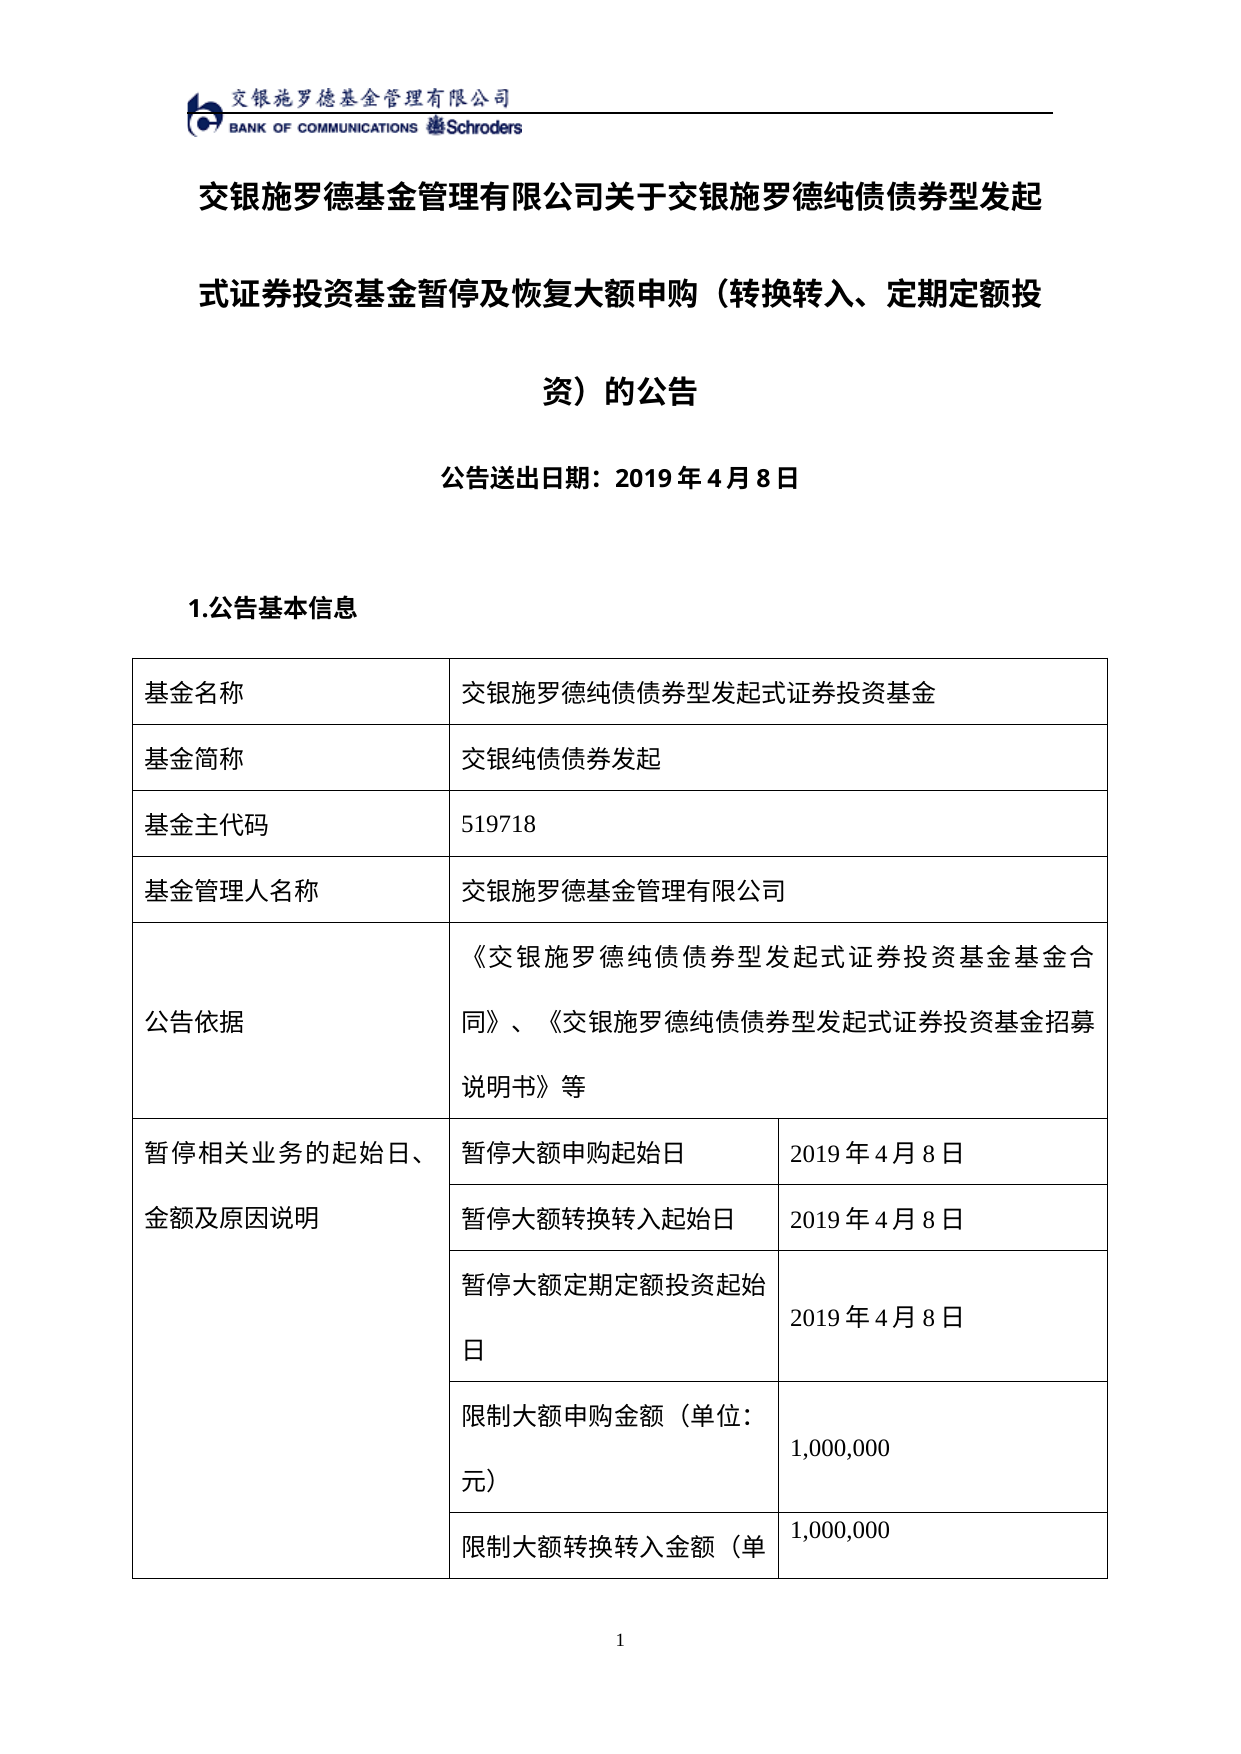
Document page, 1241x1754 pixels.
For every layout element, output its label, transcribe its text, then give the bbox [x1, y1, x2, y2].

table_cell 限制大额申购金额（单位：元） [450, 1382, 778, 1512]
table_cell 交银纯债债券发起 [450, 725, 1107, 790]
table_header 交银施罗德纯债债券型发起式证券投资基金 [450, 659, 1107, 724]
table_cell 1,000,000 [779, 1382, 1107, 1512]
table_cell 暂停相关业务的起始日、金额及原因说明 [133, 1119, 449, 1578]
table_cell 暂停大额申购起始日 [450, 1119, 778, 1184]
text 公告送出日期：2019年4月8日 [187, 444, 1053, 509]
text 交银施罗德基金管理有限公司关于交银施罗德纯债债券型发起式证券投资基金暂停及恢复大额申购（转换转入、定期定额投资）的公告 [187, 162, 1053, 422]
table_cell 基金简称 [133, 725, 449, 790]
table_cell 暂停大额定期定额投资起始日 [450, 1251, 778, 1381]
table_cell 暂停大额转换转入起始日 [450, 1185, 778, 1250]
text 1.公告基本信息 [187, 574, 1053, 639]
table_cell 公告依据 [133, 923, 449, 1118]
table_cell 《交银施罗德纯债债券型发起式证券投资基金基金合同》、《交银施罗德纯债债券型发起式证券投资基金招募说明书》等 [450, 923, 1107, 1118]
table_cell 2019年4月8日 [779, 1185, 1107, 1250]
table_cell 交银施罗德基金管理有限公司 [450, 857, 1107, 922]
table_cell 2019年4月8日 [779, 1119, 1107, 1184]
table_cell 限制大额转换转入金额（单位：元） [450, 1513, 778, 1578]
table_cell 基金主代码 [133, 791, 449, 856]
table_header 基金名称 [133, 659, 449, 724]
table_cell 1,000,000 [779, 1513, 1107, 1578]
table_cell 基金管理人名称 [133, 857, 449, 922]
table_cell 2019年4月8日 [779, 1251, 1107, 1381]
table_cell 519718 [450, 791, 1107, 856]
